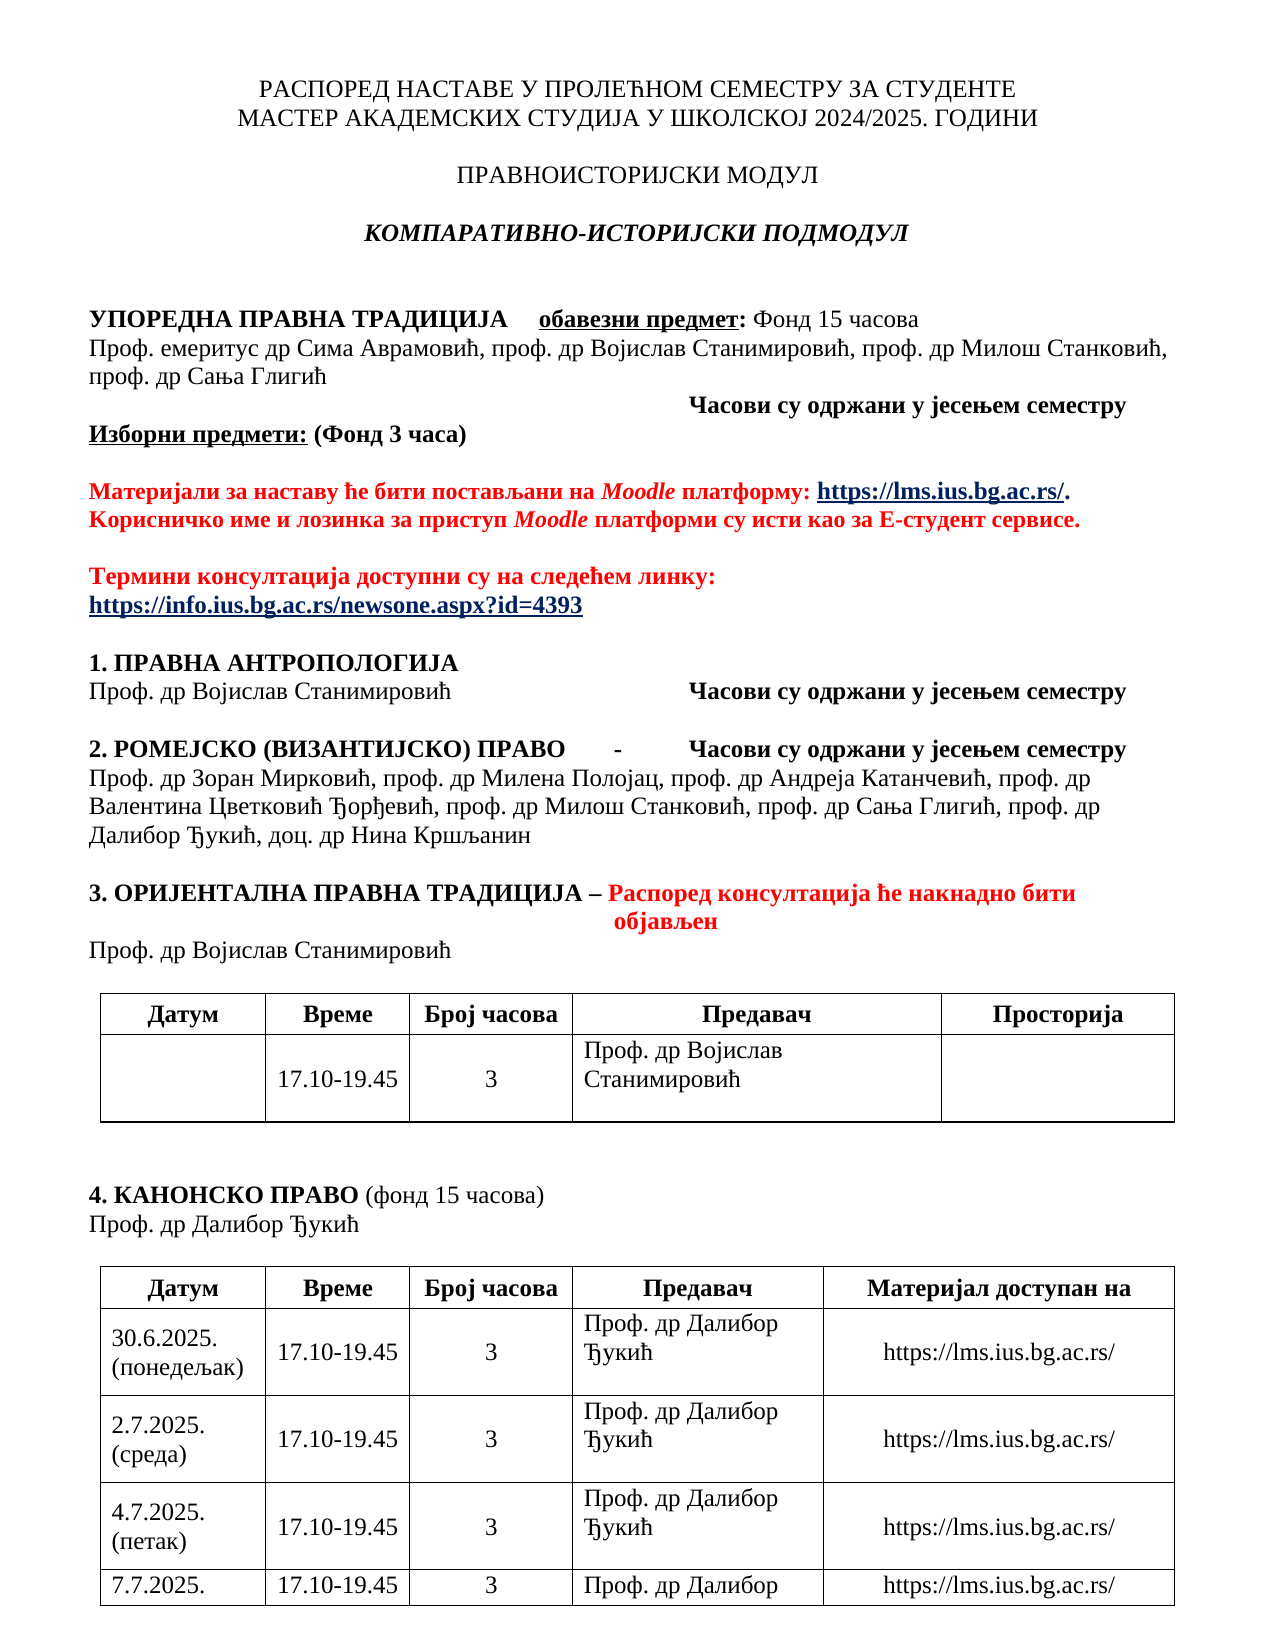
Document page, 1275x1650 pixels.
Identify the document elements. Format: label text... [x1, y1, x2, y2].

table_header Предавач [573, 1267, 823, 1307]
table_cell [101, 1570, 265, 1604]
text Термини консултација доступни су на следећем линку: [89, 561, 1186, 590]
table_header Просторија [942, 994, 1174, 1034]
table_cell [824, 1483, 1174, 1569]
text Проф. др Војислав Станимировић [89, 935, 1186, 964]
table_cell Проф. др Војислав Станимировић [573, 1035, 941, 1121]
text Kорисничко име и лозинка за приступ Moodle платформи су исти као за Е-студент сервисе. [89, 505, 1186, 533]
text МАСТЕР АКАДЕМСКИХ СТУДИЈА У ШКОЛСКОЈ 2024/2025. ГОДИНИ [89, 103, 1186, 131]
text Проф. др Зоран Мирковић, проф. др Милена Полојац, проф. др Андреја Катанчевић, проф. др Валентина Цветковић Ђорђевић, проф. др Милош Станковић, проф. др Сања Глигић, проф. др Далибор Ђукић, доц. др Нина Кршљанин [89, 763, 1186, 849]
text 1. ПРАВНА АНТРОПОЛОГИЈА [89, 648, 1186, 676]
table_header Број часова [410, 994, 572, 1034]
table_cell 2.7.2025. (среда) [101, 1396, 265, 1482]
text Проф. др Војислав Станимировић Часови су одржани у јесењем семестру [89, 676, 1186, 705]
table_cell 17.10-19.45 [266, 1035, 409, 1121]
subtitle Изборни предмети: (Фонд 3 часа) [89, 419, 1260, 448]
text Проф. др Далибор Ђукић [89, 1209, 1186, 1237]
text 3. ОРИЈЕНТАЛНА ПРАВНА ТРАДИЦИЈА – Распоред консултација ће накнадно бити [89, 878, 1186, 906]
text 2. РОМЕЈСКО (ВИЗАНТИЈСКО) ПРАВО - Часови су одржани у јесењем семестру [89, 734, 1186, 763]
text РАСПОРЕД НАСТАВЕ У ПРОЛЕЋНОМ СЕМЕСТРУ ЗА СТУДЕНТЕ [89, 74, 1186, 103]
table_cell 17.10-19.45 [266, 1570, 409, 1604]
table_cell [101, 1035, 265, 1121]
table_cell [573, 1570, 823, 1604]
text Материјали за наставу ће бити постављани на Moodle платформу: https://lms.ius.bg.ac.rs/. [89, 476, 1186, 505]
table_cell 4.7.2025. (петак) [101, 1483, 265, 1569]
table_cell 3 [410, 1483, 572, 1569]
subtitle КОМПАРАТИВНО-ИСТОРИЈСКИ ПОДМОДУЛ [89, 218, 1186, 246]
table_cell https://lms.ius.bg.ac.rs/ [824, 1396, 1174, 1482]
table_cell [573, 1483, 823, 1569]
table_header Број часова [410, 1267, 572, 1307]
subtitle ПРАВНОИСТОРИЈСКИ МОДУЛ [89, 160, 1186, 189]
table_cell [942, 1035, 1174, 1121]
table_header Време [266, 994, 409, 1034]
text https://info.ius.bg.ac.rs/newsone.aspx?id=4393 [89, 590, 1186, 619]
table_cell 3 [410, 1309, 572, 1395]
text Часови су одржани у јесењем семестру [89, 390, 1186, 419]
text Проф. емеритус др Сима Аврамовић, проф. др Војислав Станимировић, проф. др Милош Станковић, проф. др Сања Глигић [89, 333, 1186, 390]
table_cell 17.10-19.45 [266, 1483, 409, 1569]
table_cell 3 [410, 1396, 572, 1482]
table_cell Проф. др Далибор Ђукић [573, 1396, 823, 1482]
table_header Предавач [573, 994, 941, 1034]
table_header Материјал доступан на [824, 1267, 1174, 1307]
table_header Датум [101, 1267, 265, 1307]
table_header Датум [101, 994, 265, 1034]
table_cell Проф. др Далибор Ђукић [573, 1309, 823, 1395]
table_cell 17.10-19.45 [266, 1309, 409, 1395]
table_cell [824, 1570, 1174, 1604]
text 4. КАНОНСКО ПРАВО (фонд 15 часова) [89, 1180, 1186, 1209]
table_cell 3 [410, 1570, 572, 1604]
table_cell 30.6.2025. (понедељак) [101, 1309, 265, 1395]
table_cell https://lms.ius.bg.ac.rs/ [824, 1309, 1174, 1395]
table_cell 17.10-19.45 [266, 1396, 409, 1482]
text објављен [539, 906, 1186, 935]
text УПОРЕДНА ПРАВНА ТРАДИЦИЈА обавезни предмет: Фонд 15 часова [89, 304, 1186, 333]
table_cell 3 [410, 1035, 572, 1121]
table_header Време [266, 1267, 409, 1307]
